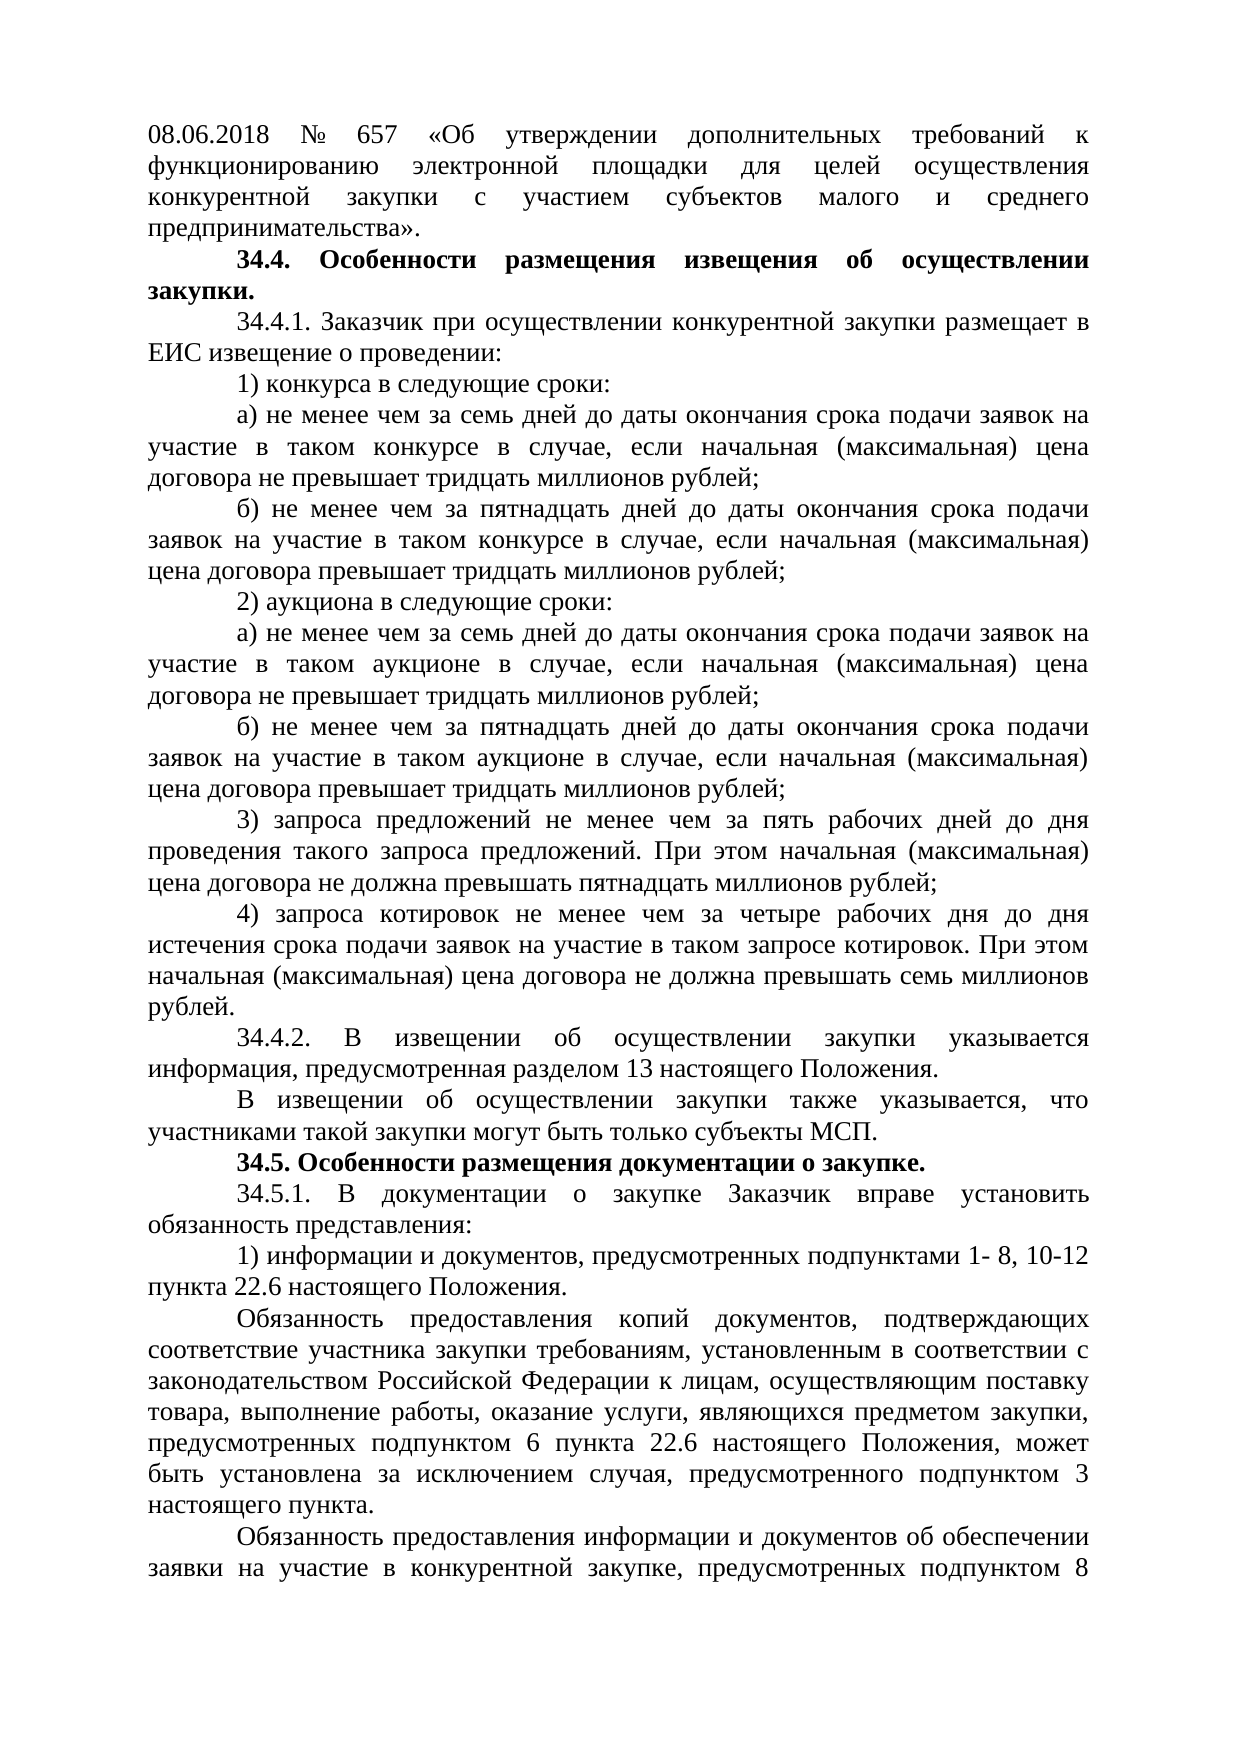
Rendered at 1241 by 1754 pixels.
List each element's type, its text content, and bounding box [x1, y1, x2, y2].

text В извещении об осуществлении закупки также указывается, что участниками такой закупки могут быть только субъекты МСП. [148, 1084, 1090, 1146]
text 34.5.1. В документации о закупке Заказчик вправе установить обязанность представления: [148, 1177, 1090, 1239]
text 34.4.1. Заказчик при осуществлении конкурентной закупки размещает в ЕИС извещение о проведении: [148, 305, 1090, 367]
text 1) конкурса в следующие сроки: [148, 367, 1090, 398]
text 3) запроса предложений не менее чем за пять рабочих дней до дня проведения такого запроса предложений. При этом начальная (максимальная) цена договора не должна превышать пятнадцать миллионов рублей; [148, 803, 1090, 897]
text 1) информации и документов, предусмотренных подпунктами 1- 8, 10-12 пункта 22.6 настоящего Положения. [148, 1239, 1090, 1302]
text б) не менее чем за пятнадцать дней до даты окончания срока подачи заявок на участие в таком аукционе в случае, если начальная (максимальная) цена договора превышает тридцать миллионов рублей; [148, 710, 1090, 803]
text Обязанность предоставления копий документов, подтверждающих соответствие участника закупки требованиям, установленным в соответствии с законодательством Российской Федерации к лицам, осуществляющим поставку товара, выполнение работы, оказание услуги, являющихся предметом закупки, предусмотренных подпунктом 6 пункта 22.6 настоящего Положения, может быть установлена за исключением случая, предусмотренного подпунктом 3 настоящего пункта. [148, 1302, 1090, 1520]
text 34.5. Особенности размещения документации о закупке. [148, 1146, 1090, 1177]
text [148, 1520, 1090, 1582]
text 34.4. Особенности размещения извещения об осуществлении закупки. [148, 243, 1090, 305]
text 4) запроса котировок не менее чем за четыре рабочих дня до дня истечения срока подачи заявок на участие в таком запросе котировок. При этом начальная (максимальная) цена договора не должна превышать семь миллионов рублей. [148, 897, 1090, 1021]
text 2) аукциона в следующие сроки: [148, 585, 1090, 616]
text а) не менее чем за семь дней до даты окончания срока подачи заявок на участие в таком конкурсе в случае, если начальная (максимальная) цена договора не превышает тридцать миллионов рублей; [148, 398, 1090, 492]
text б) не менее чем за пятнадцать дней до даты окончания срока подачи заявок на участие в таком конкурсе в случае, если начальная (максимальная) цена договора превышает тридцать миллионов рублей; [148, 492, 1090, 585]
text а) не менее чем за семь дней до даты окончания срока подачи заявок на участие в таком аукционе в случае, если начальная (максимальная) цена договора не превышает тридцать миллионов рублей; [148, 616, 1090, 710]
text 34.4.2. В извещении об осуществлении закупки указывается информация, предусмотренная разделом 13 настоящего Положения. [148, 1021, 1090, 1084]
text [148, 118, 1090, 243]
